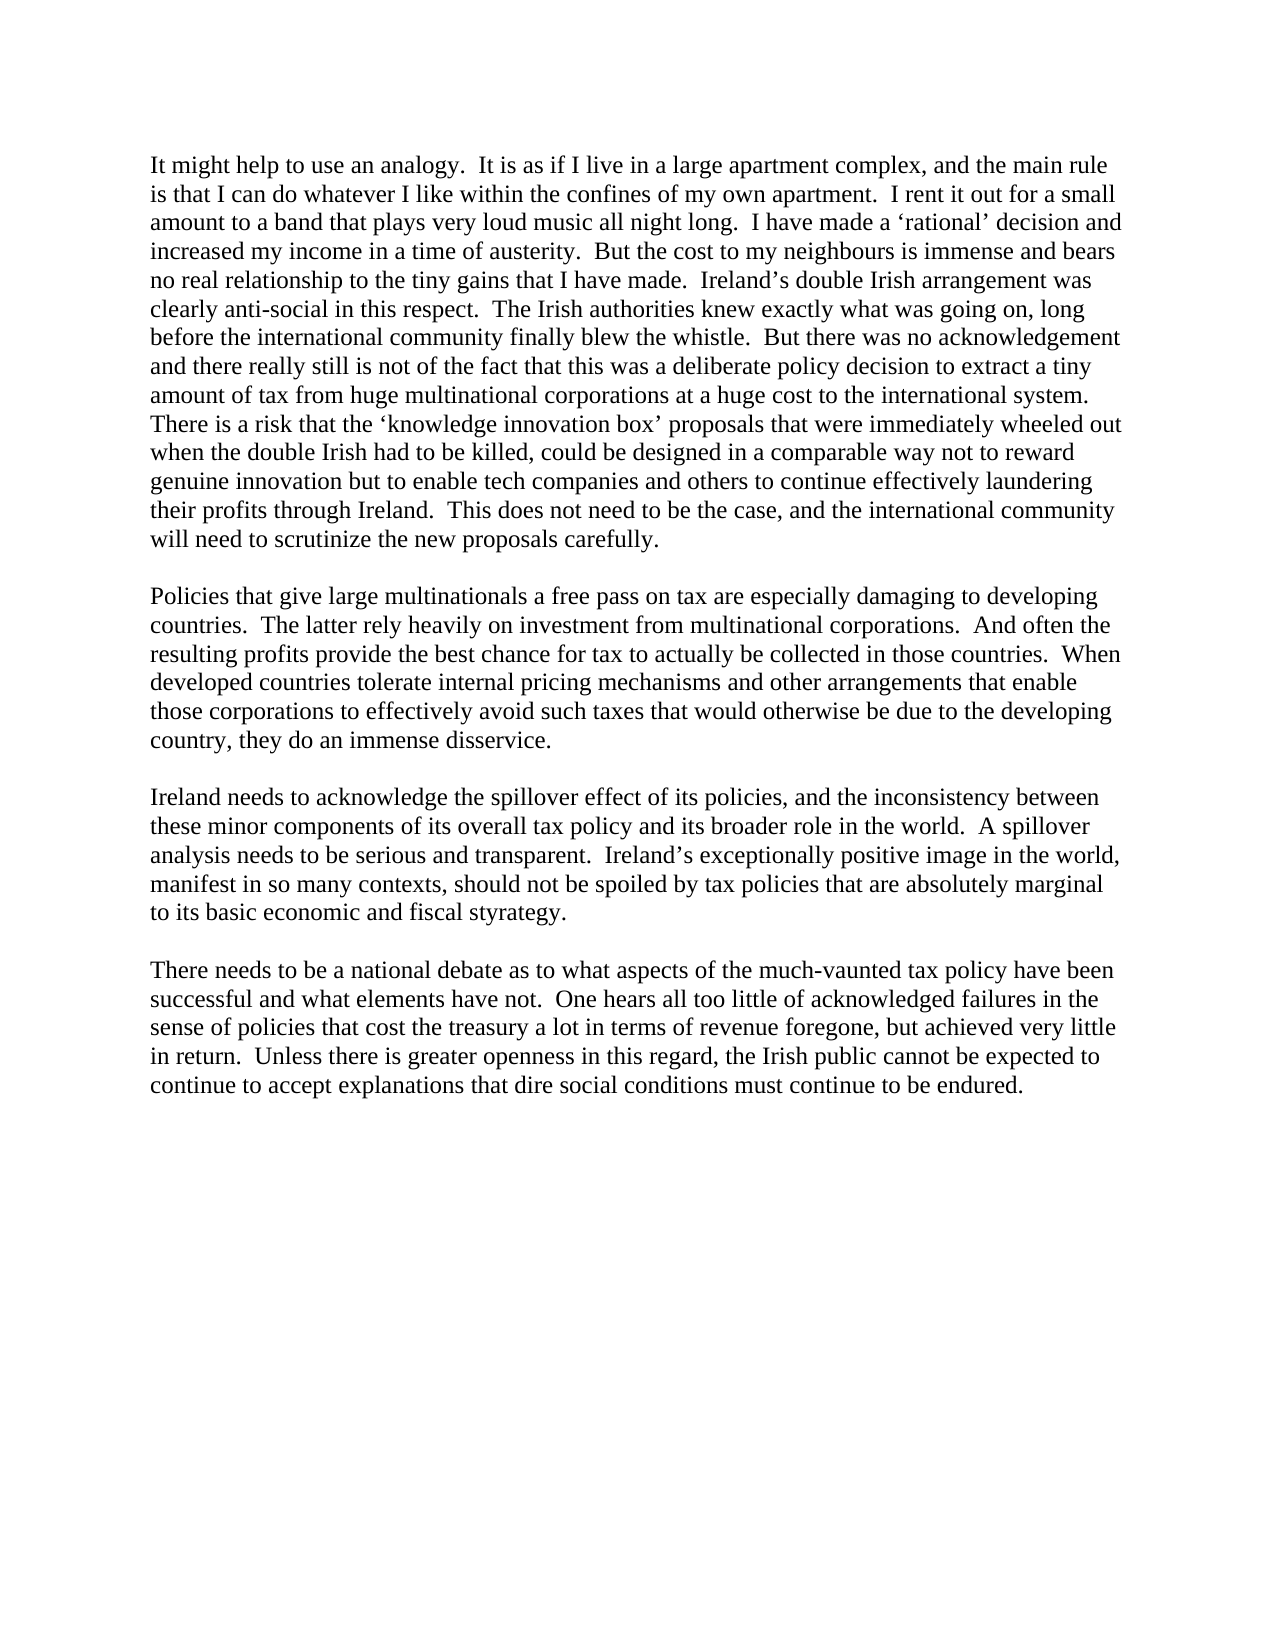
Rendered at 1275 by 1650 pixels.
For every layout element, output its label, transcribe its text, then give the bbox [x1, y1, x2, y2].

text Ireland needs to acknowledge the spillover effect of its policies, and the inconsistency between these minor components of its overall tax policy and its broader role in the world. A spillover analysis needs to be serious and transparent. Ireland’s exceptionally positive image in the world, manifest in so many contexts, should not be spoiled by tax policies that are absolutely marginal to its basic economic and fiscal styrategy. [150, 782, 1125, 926]
text Policies that give large multinationals a free pass on tax are especially damaging to developing countries. The latter rely heavily on investment from multinational corporations. And often the resulting profits provide the best chance for tax to actually be collected in those countries. When developed countries tolerate internal pricing mechanisms and other arrangements that enable those corporations to effectively avoid such taxes that would otherwise be due to the developing country, they do an immense disservice. [150, 581, 1125, 754]
text It might help to use an analogy. It is as if I live in a large apartment complex, and the main rule is that I can do whatever I like within the confines of my own apartment. I rent it out for a small amount to a band that plays very loud music all night long. I have made a ‘rational’ decision and increased my income in a time of austerity. But the cost to my neighbours is immense and bears no real relationship to the tiny gains that I have made. Ireland’s double Irish arrangement was clearly anti-social in this respect. The Irish authorities knew exactly what was going on, long before the international community finally blew the whistle. But there was no acknowledgement and there really still is not of the fact that this was a deliberate policy decision to extract a tiny amount of tax from huge multinational corporations at a huge cost to the international system. There is a risk that the ‘knowledge innovation box’ proposals that were immediately wheeled out when the double Irish had to be killed, could be designed in a comparable way not to reward genuine innovation but to enable tech companies and others to continue effectively laundering their profits through Ireland. This does not need to be the case, and the international community will need to scrutinize the new proposals carefully. [150, 150, 1125, 552]
text There needs to be a national debate as to what aspects of the much-vaunted tax policy have been successful and what elements have not. One hears all too little of acknowledged failures in the sense of policies that cost the treasury a lot in terms of revenue foregone, but achieved very little in return. Unless there is greater openness in this regard, the Irish public cannot be expected to continue to accept explanations that dire social conditions must continue to be endured. [150, 955, 1125, 1099]
